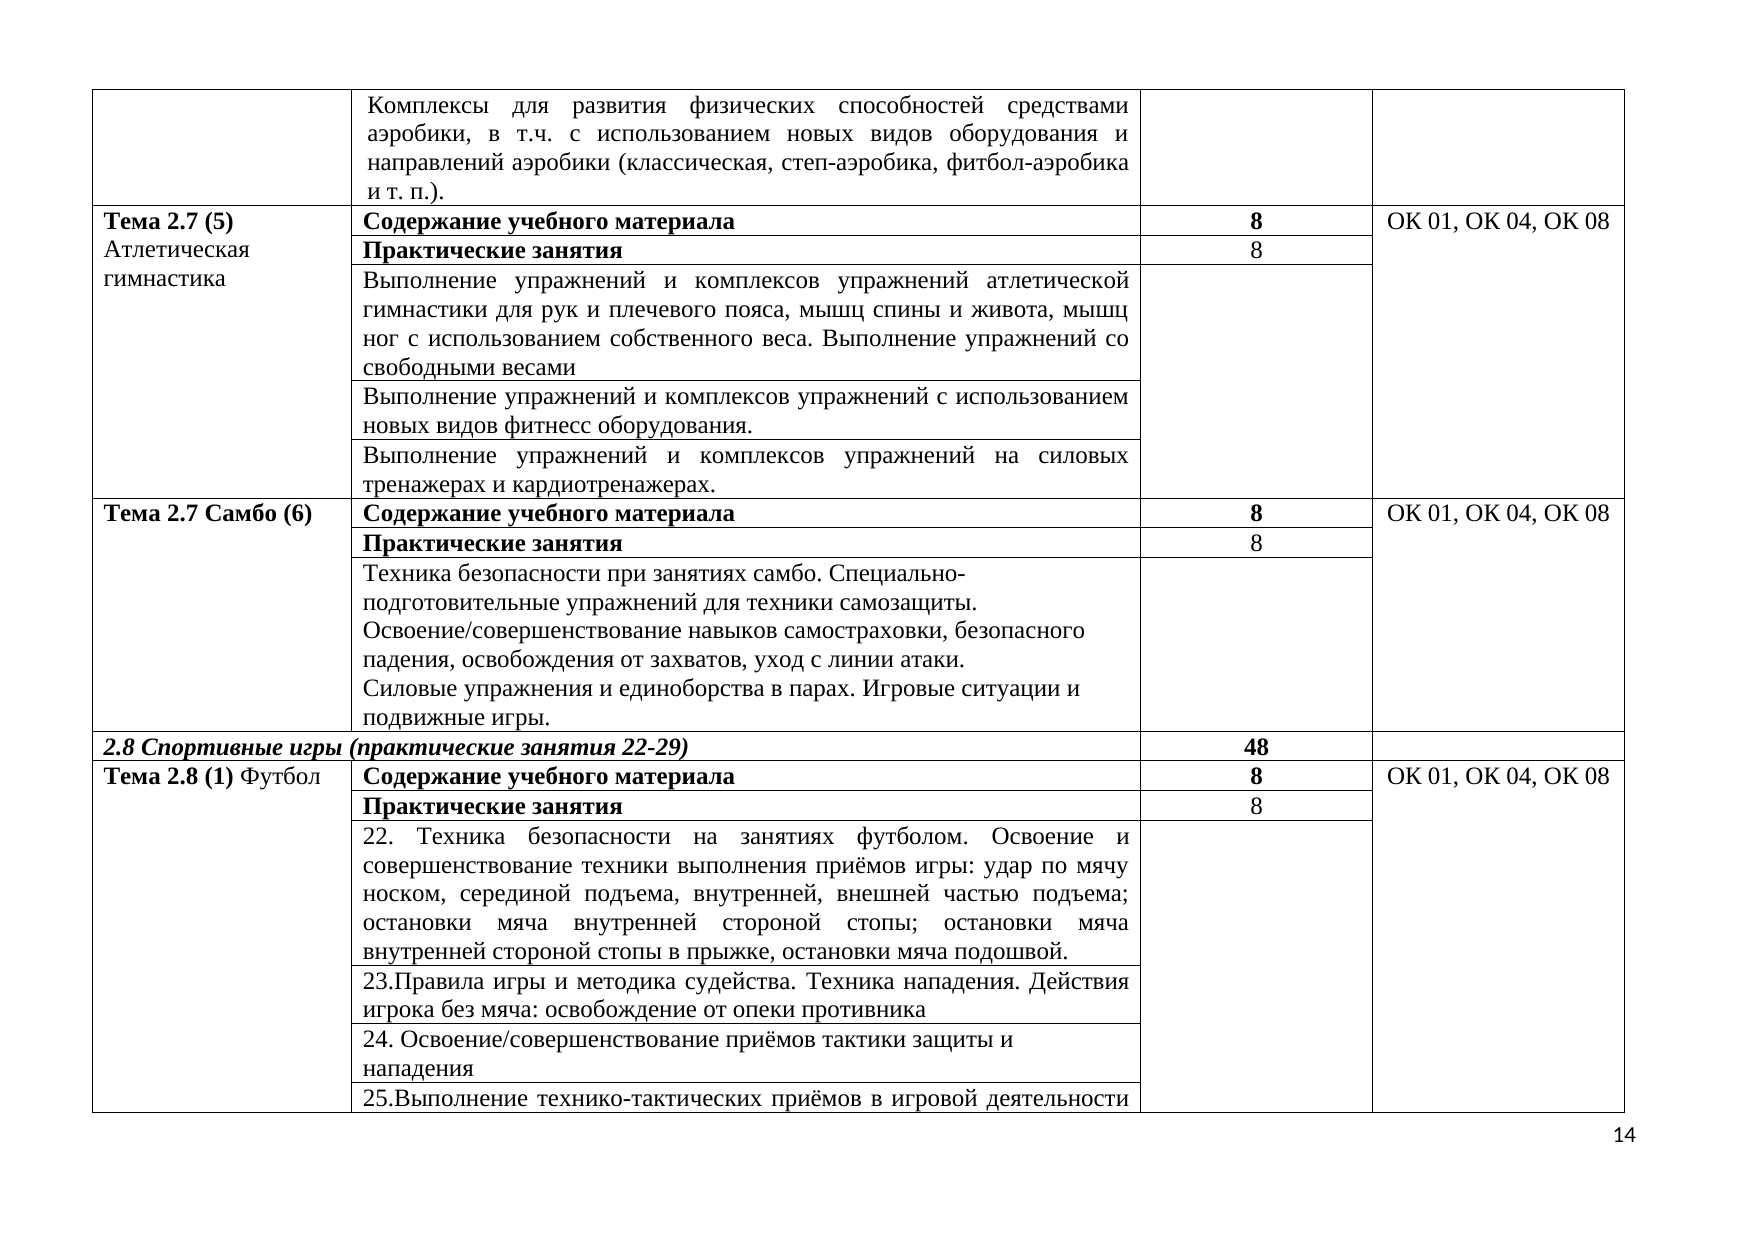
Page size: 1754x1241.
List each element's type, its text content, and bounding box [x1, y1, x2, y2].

table_cell 23.Правила игры и методика судейства. Техника нападения. Действия игрока без мяча: освобождение от опеки противника [352, 966, 1140, 1023]
table_cell 22. Техника безопасности на занятиях футболом. Освоение и совершенствование техники выполнения приёмов игры: удар по мячу носком, серединой подъема, внутренней, внешней частью подъема; остановки мяча внутренней стороной стопы; остановки мяча внутренней стороной стопы в прыжке, остановки мяча подошвой. [352, 821, 1140, 965]
table_cell [1141, 558, 1372, 731]
table_cell Практические занятия [352, 236, 1140, 264]
table_cell Тема 2.7 (5) Атлетическая гимнастика [93, 206, 351, 497]
table_cell 8 [1141, 499, 1372, 527]
table_cell [1141, 821, 1372, 1112]
table_cell Содержание учебного материала [352, 499, 1140, 527]
table_cell 2.8 Спортивные игры (практические занятия 22-29) [93, 732, 1140, 760]
table_cell [1141, 265, 1372, 497]
table_cell Выполнение упражнений и комплексов упражнений с использованием новых видов фитнесс оборудования. [352, 381, 1140, 439]
table_cell Содержание учебного материала [352, 761, 1140, 790]
table_cell Техника безопасности при занятиях самбо. Специально-подготовительные упражнений для техники самозащиты. Освоение/совершенствование навыков самостраховки, безопасного падения, освобождения от захватов, уход с линии атаки. Силовые упражнения и единоборства в парах. Игровые ситуации и подвижные игры. [352, 558, 1140, 731]
table_cell 8 [1141, 791, 1372, 820]
table_cell 48 [1141, 732, 1372, 760]
table_cell Практические занятия [352, 791, 1140, 820]
table_cell Комплексы для развития физических способностей средствами аэробики, в т.ч. с использованием новых видов оборудования и направлений аэробики (классическая, степ-аэробика, фитбол-аэробика и т. п.). [352, 90, 1140, 205]
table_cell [352, 1083, 1140, 1112]
table_cell 8 [1141, 206, 1372, 234]
table_cell 8 [1141, 761, 1372, 790]
table_cell [1373, 732, 1624, 760]
table_cell Выполнение упражнений и комплексов упражнений атлетической гимнастики для рук и плечевого пояса, мышц спины и живота, мышц ног с использованием собственного веса. Выполнение упражнений со свободными весами [352, 265, 1140, 380]
table_cell ОК 01, ОК 04, ОК 08 [1373, 761, 1624, 1112]
table_cell ОК 01, ОК 04, ОК 08 [1373, 206, 1624, 497]
table_cell 8 [1141, 236, 1372, 264]
table_cell Тема 2.7 Самбо (6) [93, 499, 351, 731]
table_cell Выполнение упражнений и комплексов упражнений на силовых тренажерах и кардиотренажерах. [352, 440, 1140, 497]
table_cell Практические занятия [352, 528, 1140, 557]
table_cell ОК 01, ОК 04, ОК 08 [1373, 499, 1624, 731]
table_cell Тема 2.8 (1) Футбол [93, 761, 351, 1112]
table_cell 8 [1141, 528, 1372, 557]
table_cell Содержание учебного материала [352, 206, 1140, 234]
table_cell 24. Освоение/совершенствование приёмов тактики защиты и нападения [352, 1024, 1140, 1082]
